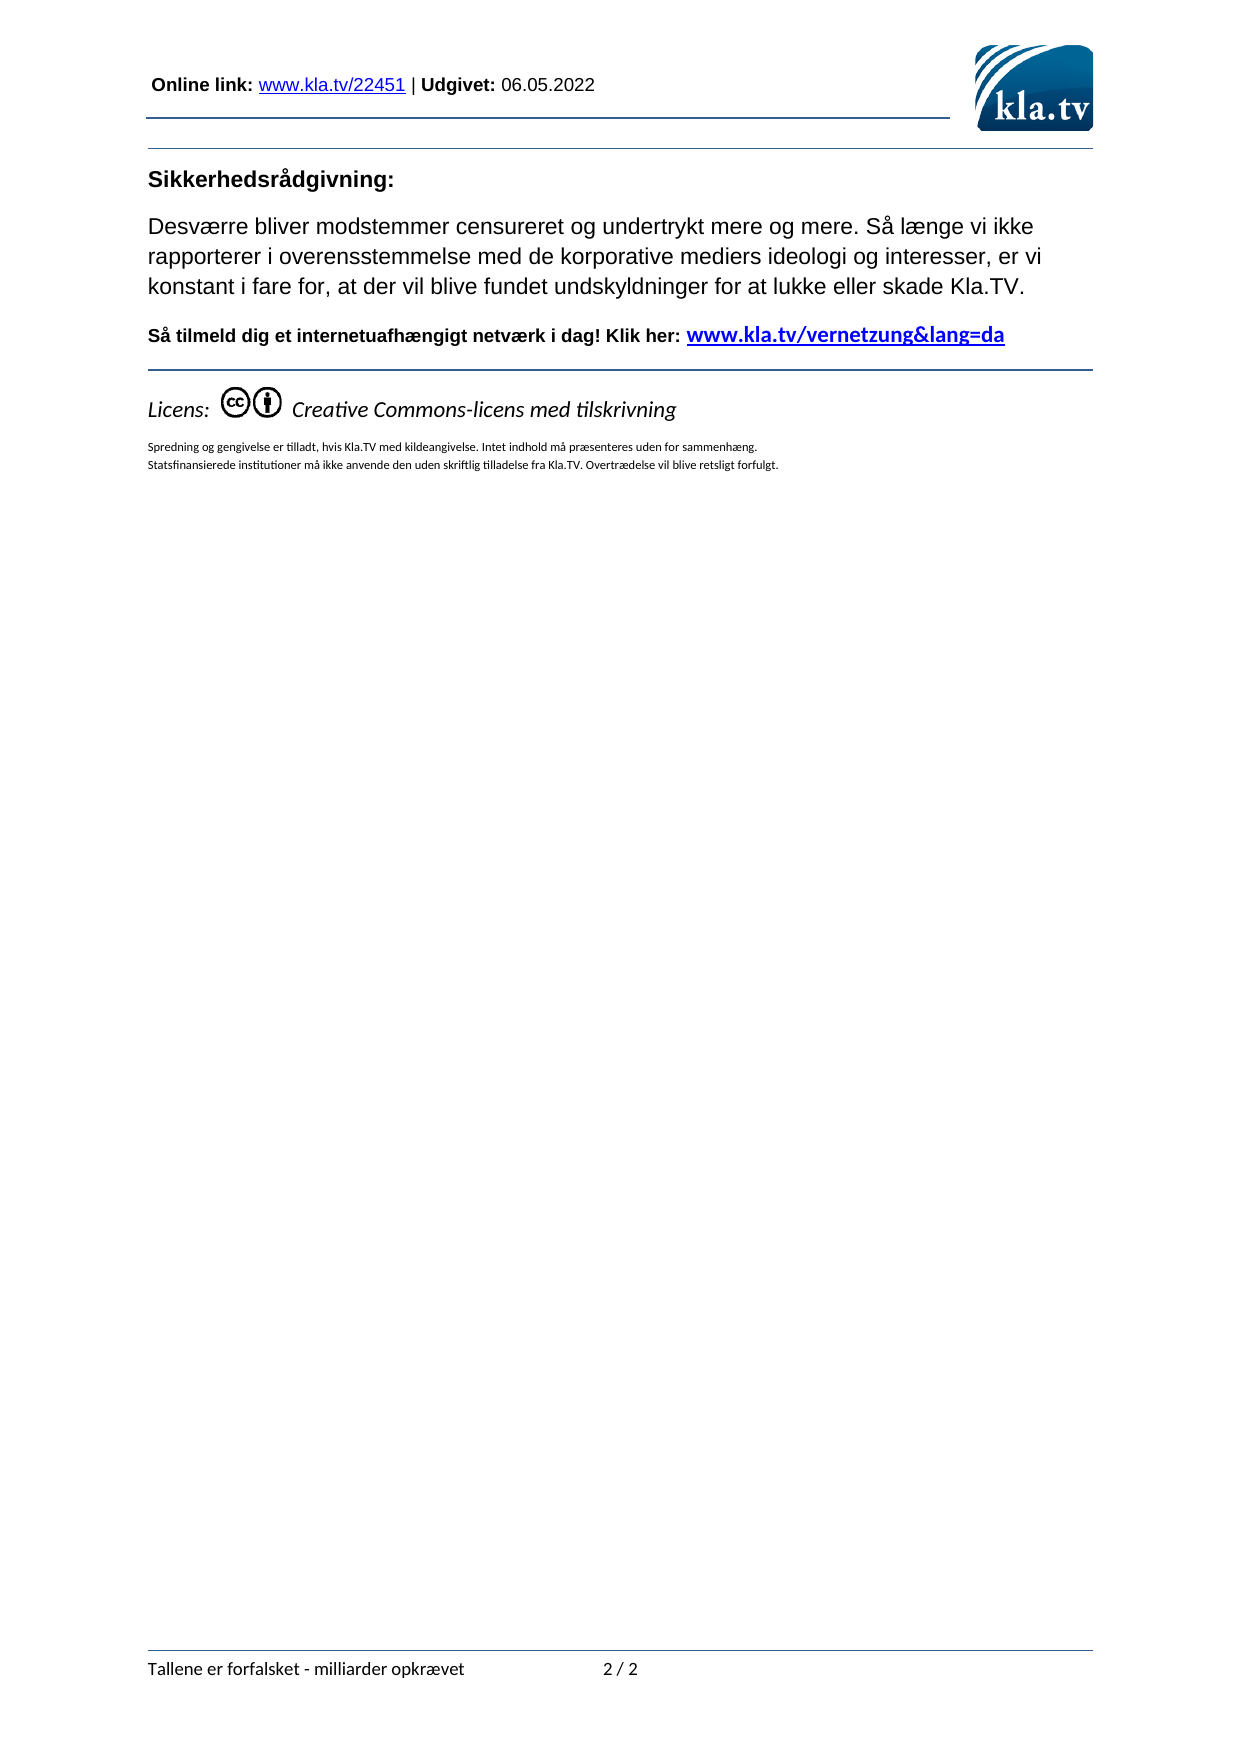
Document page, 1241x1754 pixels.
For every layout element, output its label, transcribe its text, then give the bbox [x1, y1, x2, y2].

text Sikkerhedsrådgivning: [148, 149, 1093, 192]
text Så tilmeld dig et internetuafhængigt netværk i dag! Klik her: www.kla.tv/vernetzung&lang=da [148, 320, 1093, 348]
text Spredning og gengivelse er tilladt, hvis Kla.TV med kildeangivelse. Intet indhold må præsenteres uden for sammenhæng. Statsfinansierede institutioner må ikke anvende den uden skriftlig tilladelse fra Kla.TV. Overtrædelse vil blive retsligt forfulgt. [148, 440, 1093, 473]
text Licens: Creative Commons-licens med tilskrivning [148, 371, 1093, 423]
text Desværre bliver modstemmer censureret og undertrykt mere og mere. Så længe vi ikke rapporterer i overensstemmelse med de korporative mediers ideologi og interesser, er vi konstant i fare for, at der vil blive fundet undskyldninger for at lukke eller skade Kla.TV. [148, 213, 1093, 299]
